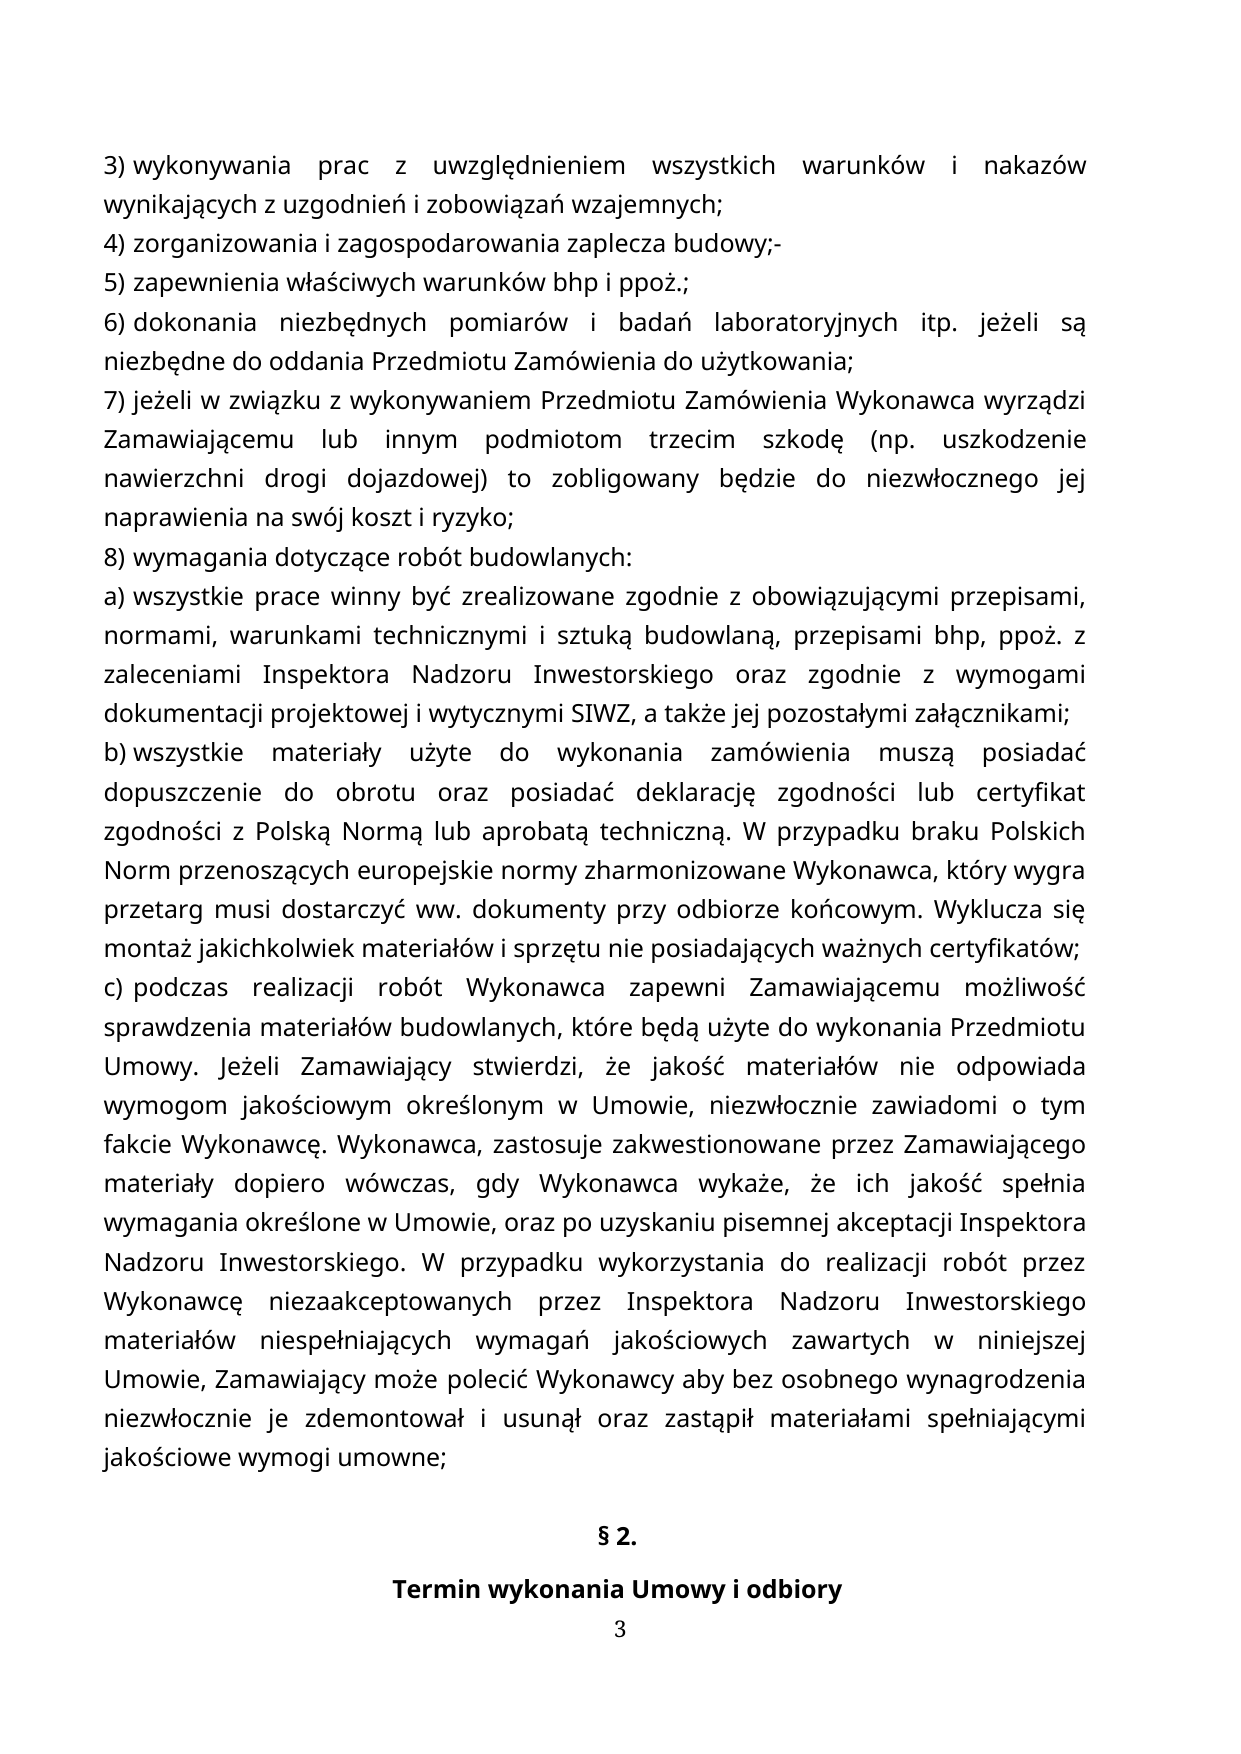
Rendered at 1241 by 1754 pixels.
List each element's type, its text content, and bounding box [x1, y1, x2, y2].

text Termin wykonania Umowy i odbiory [148, 1571, 1087, 1605]
subtitle § 2. [148, 1518, 1087, 1552]
list dokonania niezbędnych pomiarów i badań laboratoryjnych itp. jeżeli są niezbędne do oddania Przedmiotu Zamówienia do użytkowania; [103, 304, 1087, 377]
list jeżeli w związku z wykonywaniem Przedmiotu Zamówienia Wykonawca wyrządzi Zamawiającemu lub innym podmiotom trzecim szkodę (np. uszkodzenie nawierzchni drogi dojazdowej) to zobligowany będzie do niezwłocznego jej naprawienia na swój koszt i ryzyko; [103, 383, 1087, 534]
list wszystkie materiały użyte do wykonania zamówienia muszą posiadać dopuszczenie do obrotu oraz posiadać deklarację zgodności lub certyfikat zgodności z Polską Normą lub aprobatą techniczną. W przypadku braku Polskich Norm przenoszących europejskie normy zharmonizowane Wykonawca, który wygra przetarg musi dostarczyć ww. dokumenty przy odbiorze końcowym. Wyklucza się montaż jakichkolwiek materiałów i sprzętu nie posiadających ważnych certyfikatów; [103, 735, 1087, 965]
list zapewnienia właściwych warunków bhp i ppoż.; [103, 265, 1087, 299]
list wymagania dotyczące robót budowlanych: [103, 539, 1087, 573]
list podczas realizacji robót Wykonawca zapewni Zamawiającemu możliwość sprawdzenia materiałów budowlanych, które będą użyte do wykonania Przedmiotu Umowy. Jeżeli Zamawiający stwierdzi, że jakość materiałów nie odpowiada wymogom jakościowym określonym w Umowie, niezwłocznie zawiadomi o tym fakcie Wykonawcę. Wykonawca, zastosuje zakwestionowane przez Zamawiającego materiały dopiero wówczas, gdy Wykonawca wykaże, że ich jakość spełnia wymagania określone w Umowie, oraz po uzyskaniu pisemnej akceptacji Inspektora Nadzoru Inwestorskiego. W przypadku wykorzystania do realizacji robót przez Wykonawcę niezaakceptowanych przez Inspektora Nadzoru Inwestorskiego materiałów niespełniających wymagań jakościowych zawartych w niniejszej Umowie, Zamawiający może polecić Wykonawcy aby bez osobnego wynagrodzenia niezwłocznie je zdemontował i usunął oraz zastąpił materiałami spełniającymi jakościowe wymogi umowne; [103, 970, 1087, 1474]
list wszystkie prace winny być zrealizowane zgodnie z obowiązującymi przepisami, normami, warunkami technicznymi i sztuką budowlaną, przepisami bhp, ppoż. z zaleceniami Inspektora Nadzoru Inwestorskiego oraz zgodnie z wymogami dokumentacji projektowej i wytycznymi SIWZ, a także jej pozostałymi załącznikami; [103, 578, 1087, 730]
list wykonywania prac z uwzględnieniem wszystkich warunków i nakazów wynikających z uzgodnień i zobowiązań wzajemnych; [103, 148, 1087, 221]
list zorganizowania i zagospodarowania zaplecza budowy;- [103, 226, 1087, 260]
